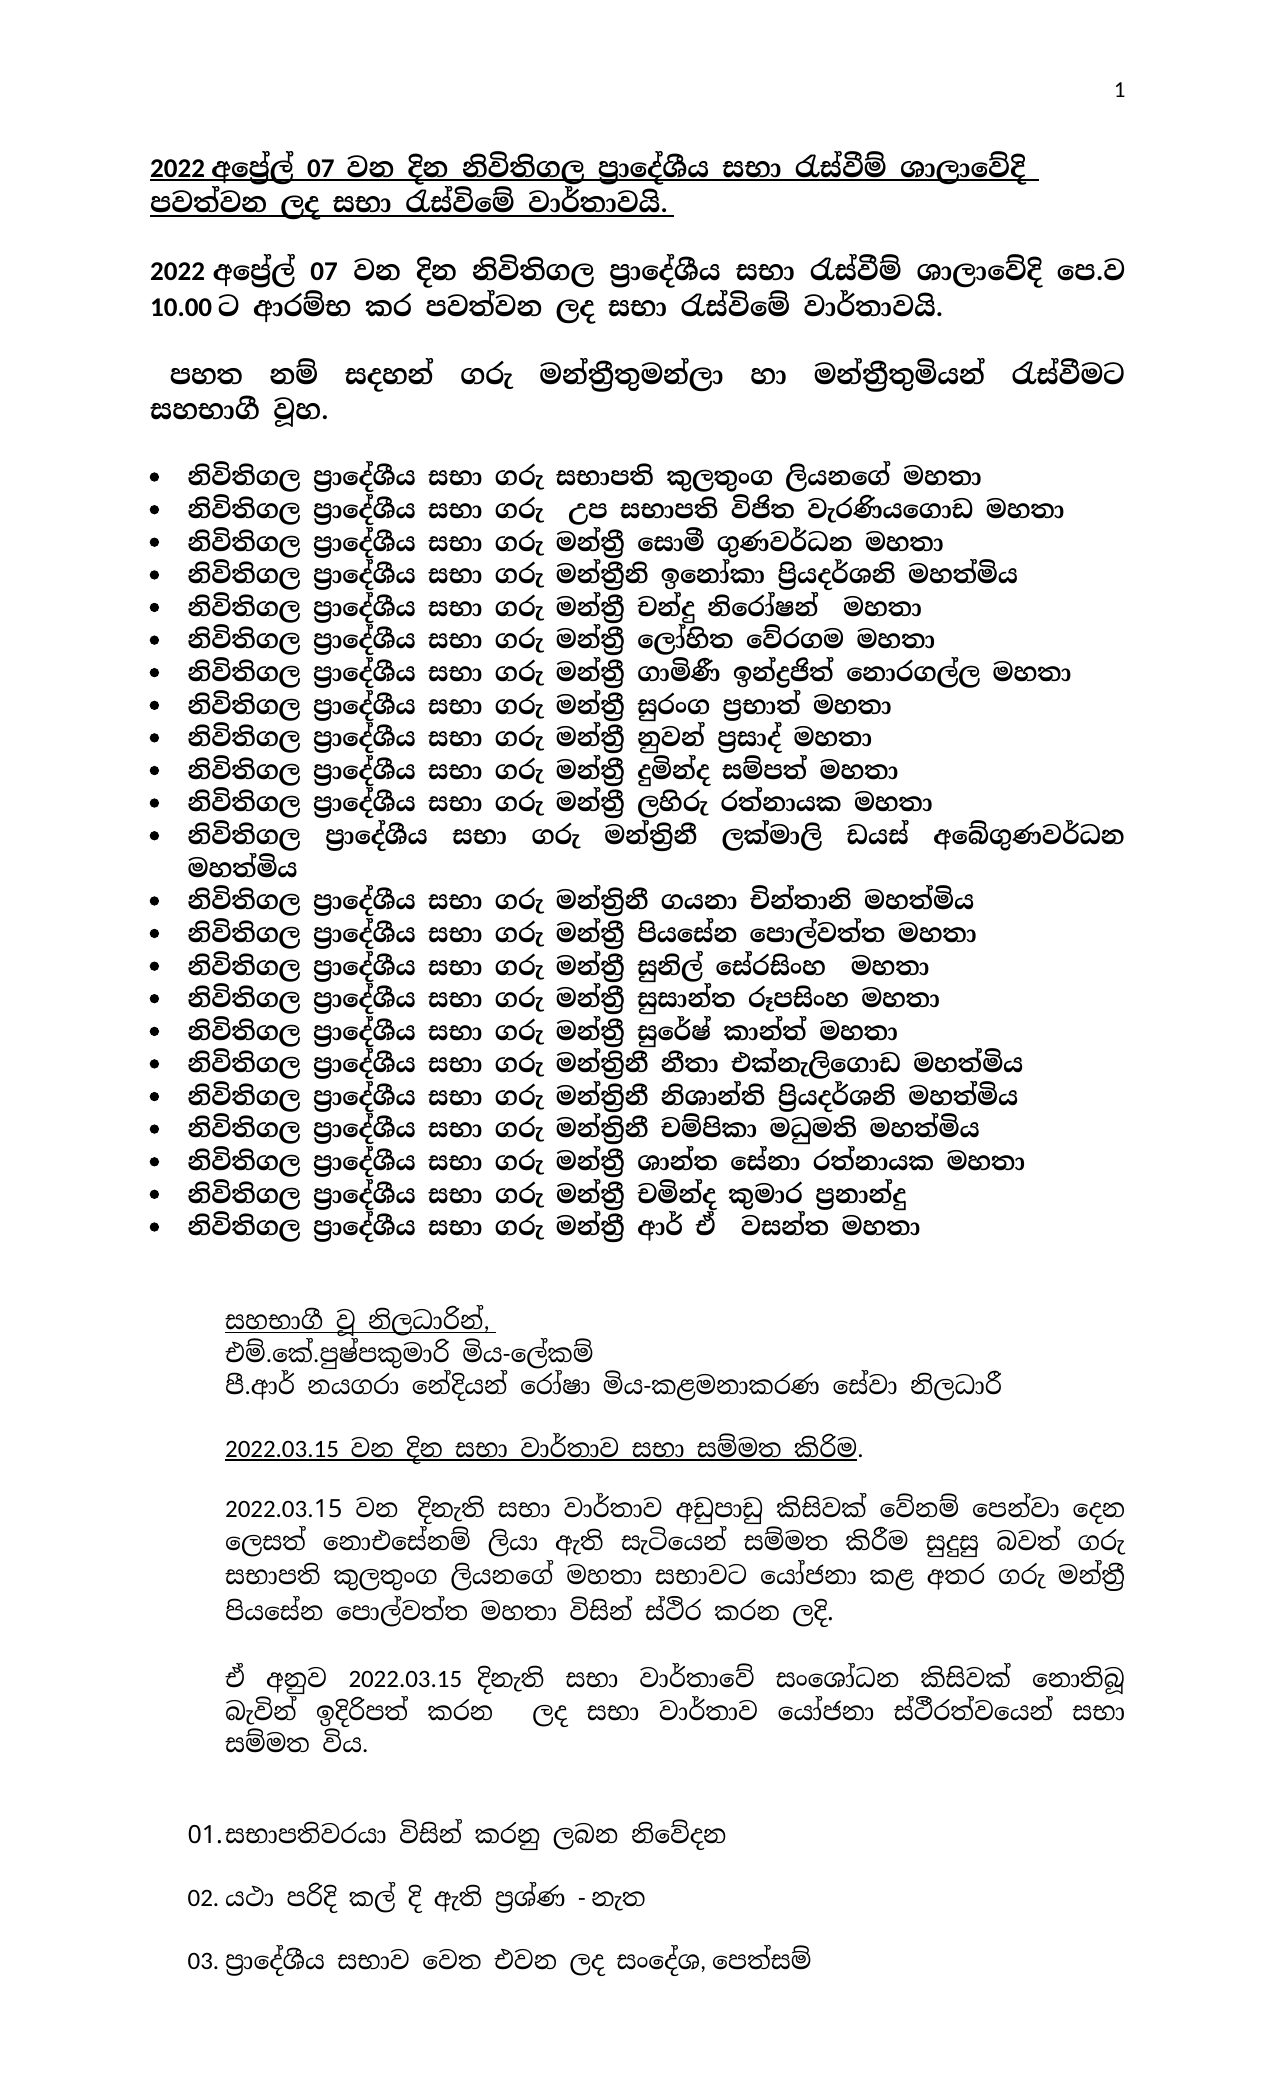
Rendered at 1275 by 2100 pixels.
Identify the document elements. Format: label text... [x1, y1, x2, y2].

list ප්‍රාදේශීය සභාව වෙත එවන ලද සංදේශ, පෙත්සම් [187, 1944, 1125, 1977]
list නිවිතිගල ප්‍රාදේශීය සභා ගරු උප සභාපති විජිත වැරණියගොඩ මහතා [150, 493, 1125, 526]
list නිවිතිගල ප්‍රාදේශීය සභා ගරු මන්ත්‍රිනී චම්පිකා මධුමති මහත්මිය [150, 1113, 1125, 1146]
list එම්.කේ.පුෂ්පකුමාරි මිය-ලේකම් [225, 1337, 1125, 1370]
list නිවිතිගල ප්‍රාදේශීය සභා ගරු මන්ත්‍රී සුනිල් සේරසිංහ මහතා [150, 950, 1125, 983]
list නිවිතිගල ප්‍රාදේශීය සභා ගරු මන්ත්‍රී පියසේන පොල්වත්ත මහතා [150, 917, 1125, 950]
text 2022.03.15 වන දිනැති සභා වාර්තාව අඩුපාඩු කිසිවක් වේනම් පෙන්වා දෙන ලෙසත් නොඑසේනම් ලියා ඇති සැටියෙන් සම්මත කිරීම සුදුසු බවත් ගරු සභාපති කුලතුංග ලියනගේ මහතා සභාවට යෝජනා කළ අතර ගරු මන්ත්‍රී පියසේන පොල්වත්ත මහතා විසින් ස්ථිර කරන ලදි. [225, 1491, 1125, 1628]
text 2022 අප්‍රේල් 07 වන දින නිවිතිගල ප්‍රාදේශීය සභා රැස්වීම් ශාලාවේදි පෙ.ව 10.00ට ආරම්භ කර පවත්වන ලද සභා රැස්විමේ වාර්තාවයි. [150, 254, 1125, 324]
list නිවිතිගල ප්‍රාදේශීය සභා ගරු මන්ත්‍රී ශාන්ත සේනා රත්නායක මහතා [150, 1146, 1125, 1178]
list නිවිතිගල ප්‍රාදේශීය සභා ගරු මන්ත්‍රී සුසාන්ත රූපසිංහ මහතා [150, 983, 1125, 1015]
list නිවිතිගල ප්‍රාදේශීය සභා ගරු මන්ත්‍රිනී ලක්මාලි ඩයස් අබේගුණවර්ධන මහත්මිය [150, 819, 1125, 885]
list නිවිතිගල ප්‍රාදේශීය සභා ගරු මන්ත්‍රී චමින්ද කුමාර ප්‍රනාන්දු [150, 1178, 1125, 1211]
list නිවිතිගල ප්‍රාදේශීය සභා ගරු මන්ත්‍රිනී නිශාන්ති ප්‍රියදර්ශනි මහත්මිය [150, 1080, 1125, 1113]
list නිවිතිගල ප්‍රාදේශීය සභා ගරු මන්ත්‍රී චන්දු නිරෝෂන් මහතා [150, 591, 1125, 624]
list නිවිතිගල ප්‍රාදේශීය සභා ගරු මන්ත්‍රී සොමී ගුණවර්ධන මහතා [150, 526, 1125, 559]
text ඒ අනුව 2022.03.15 දිනැති සභා වාර්තාවේ සංශෝධන කිසිවක් නොතිබූ බැවින් ඉදිරිපත් කරන ලද සභා වාර්තාව යෝජනා ස්ථීරත්වයෙන් සභා සම්මත විය. [225, 1662, 1125, 1760]
list යථා පරිදි කල් දි ඇති ප්‍රශ්ණ - නැත [187, 1881, 1125, 1914]
list පී.ආර් නයගරා නේදියන් රෝෂා මිය-කළමනාකරණ සේවා නිලධාරී [225, 1370, 1125, 1402]
text සහභාගී වූ නිලධාරින්, [150, 1304, 1125, 1337]
list නිවිතිගල ප්‍රාදේශීය සභා ගරු මන්ත්‍රී ලහිරු රත්නායක මහතා [150, 787, 1125, 819]
list නිවිතිගල ප්‍රාදේශීය සභා ගරු මන්ත්‍රී ලෝහිත වේරගම මහතා [150, 624, 1125, 657]
list සභාපතිවරයා විසින් කරනු ලබන නිවේදන [187, 1816, 1125, 1851]
text 2022 අප්‍රේල් 07 වන දින නිවිතිගල ප්‍රාදේශීය සභා රැස්වීම් ශාලාවේදි පවත්වන ලද සභා රැස්විමේ වාර්තාවයි. [150, 150, 1125, 221]
text පහත නම් සදහන් ගරු මන්ත්‍රීතුමන්ලා හා මන්ත්‍රීතුමියන් රැස්වීමට සහභාගී වූහ. [150, 357, 1125, 428]
list නිවිතිගල ප්‍රාදේශීය සභා ගරු සභාපති කුලතුංග ලියනගේ මහතා [150, 461, 1125, 493]
list නිවිතිගල ප්‍රාදේශීය සභා ගරු මන්ත්‍රිනී නීතා එක්නැලිගොඩ මහත්මිය [150, 1048, 1125, 1080]
list නිවිතිගල ප්‍රාදේශීය සභා ගරු මන්ත්‍රී දුමින්ද සම්පත් මහතා [150, 754, 1125, 787]
list නිවිතිගල ප්‍රාදේශීය සභා ගරු මන්ත්‍රී සුරංග ප්‍රභාත් මහතා [150, 689, 1125, 722]
text 2022.03.15 වන දින සභා වාර්තාව සභා සම්මත කිරිම. [150, 1433, 1125, 1465]
list නිවිතිගල ප්‍රාදේශීය සභා ගරු මන්ත්‍රීනි ඉනෝකා ප්‍රියදර්ශනි මහත්මිය [150, 559, 1125, 591]
list නිවිතිගල ප්‍රාදේශීය සභා ගරු මන්ත්‍රී නුවන් ප්‍රසාද් මහතා [150, 722, 1125, 754]
list නිවිතිගල ප්‍රාදේශීය සභා ගරු මන්ත්‍රී සුරේෂ් කාන්ත් මහතා [150, 1015, 1125, 1048]
list නිවිතිගල ප්‍රාදේශීය සභා ගරු මන්ත්‍රිනී ගයනා චින්තානි මහත්මිය [150, 885, 1125, 917]
list නිවිතිගල ප්‍රාදේශීය සභා ගරු මන්ත්‍රී ගාමිණී ඉන්ද්‍රජිත් නොරගල්ල මහතා [150, 657, 1125, 689]
list නිවිතිගල ප්‍රාදේශීය සභා ගරු මන්ත්‍රී ආර් ඒ වසන්ත මහතා [150, 1211, 1125, 1243]
